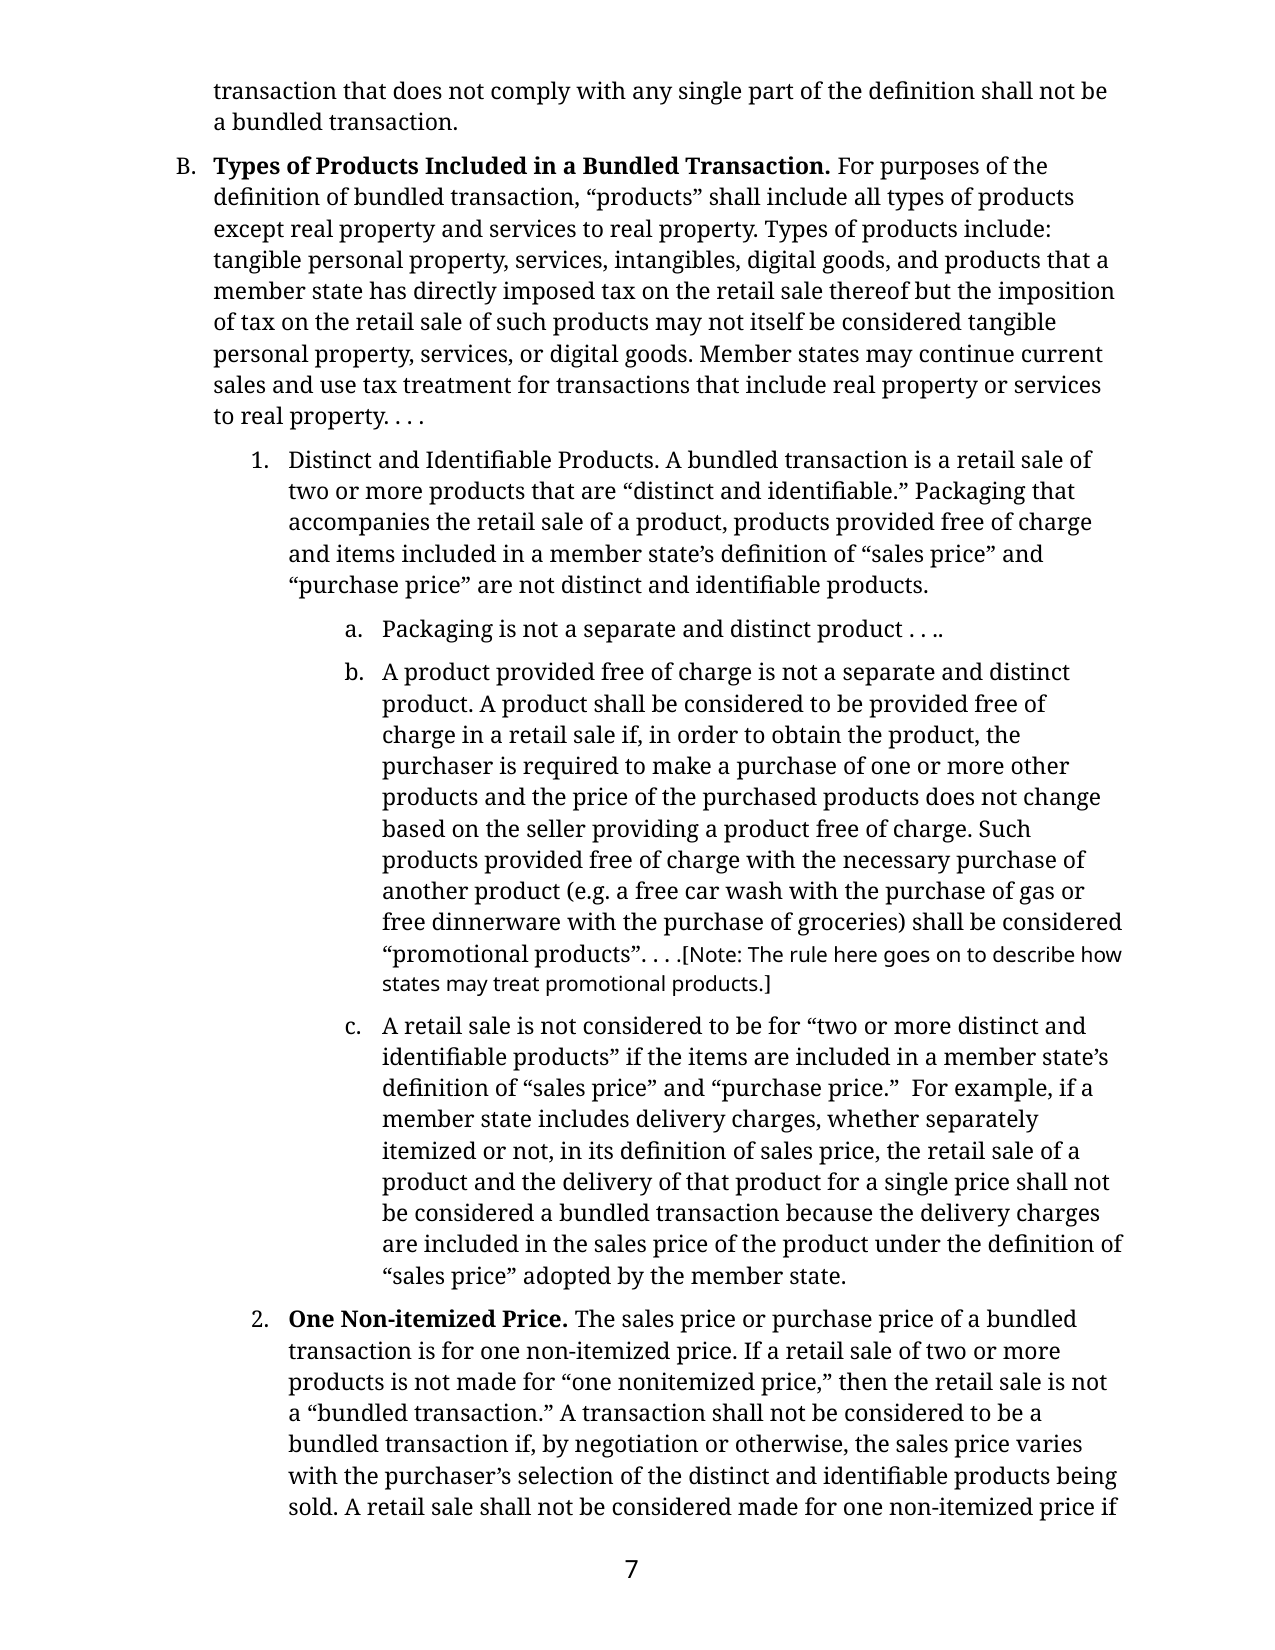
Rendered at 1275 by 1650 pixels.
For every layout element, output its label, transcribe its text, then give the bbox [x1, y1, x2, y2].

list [251, 1303, 1125, 1522]
list Packaging is not a separate and distinct product . . .. [344, 612, 1125, 644]
list A retail sale is not considered to be for “two or more distinct and identifiable products” if the items are included in a member state’s definition of “sales price” and “purchase price.” For example, if a member state includes delivery charges, whether separately itemized or not, in its definition of sales price, the retail sale of a product and the delivery of that product for a single price shall not be considered a bundled transaction because the delivery charges are included in the sales price of the product under the definition of “sales price” adopted by the member state. [344, 1010, 1125, 1291]
list Distinct and Identifiable Products. A bundled transaction is a retail sale of two or more products that are “distinct and identifiable.” Packaging that accompanies the retail sale of a product, products provided free of charge and items included in a member state’s definition of “sales price” and “purchase price” are not distinct and identifiable products. [251, 444, 1125, 600]
list A product provided free of charge is not a separate and distinct product. A product shall be considered to be provided free of charge in a retail sale if, in order to obtain the product, the purchaser is required to make a purchase of one or more other products and the price of the purchased products does not change based on the seller providing a product free of charge. Such products provided free of charge with the necessary purchase of another product (e.g. a free car wash with the purchase of gas or free dinnerware with the purchase of groceries) shall be considered “promotional products”. . . .[Note: The rule here goes on to describe how states may treat promotional products.] [344, 656, 1125, 997]
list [176, 75, 1125, 137]
list Types of Products Included in a Bundled Transaction. For purposes of the definition of bundled transaction, “products” shall include all types of products except real property and services to real property. Types of products include: tangible personal property, services, intangibles, digital goods, and products that a member state has directly imposed tax on the retail sale thereof but the imposition of tax on the retail sale of such products may not itself be considered tangible personal property, services, or digital goods. Member states may continue current sales and use tax treatment for transactions that include real property or services to real property. . . . [176, 150, 1125, 431]
